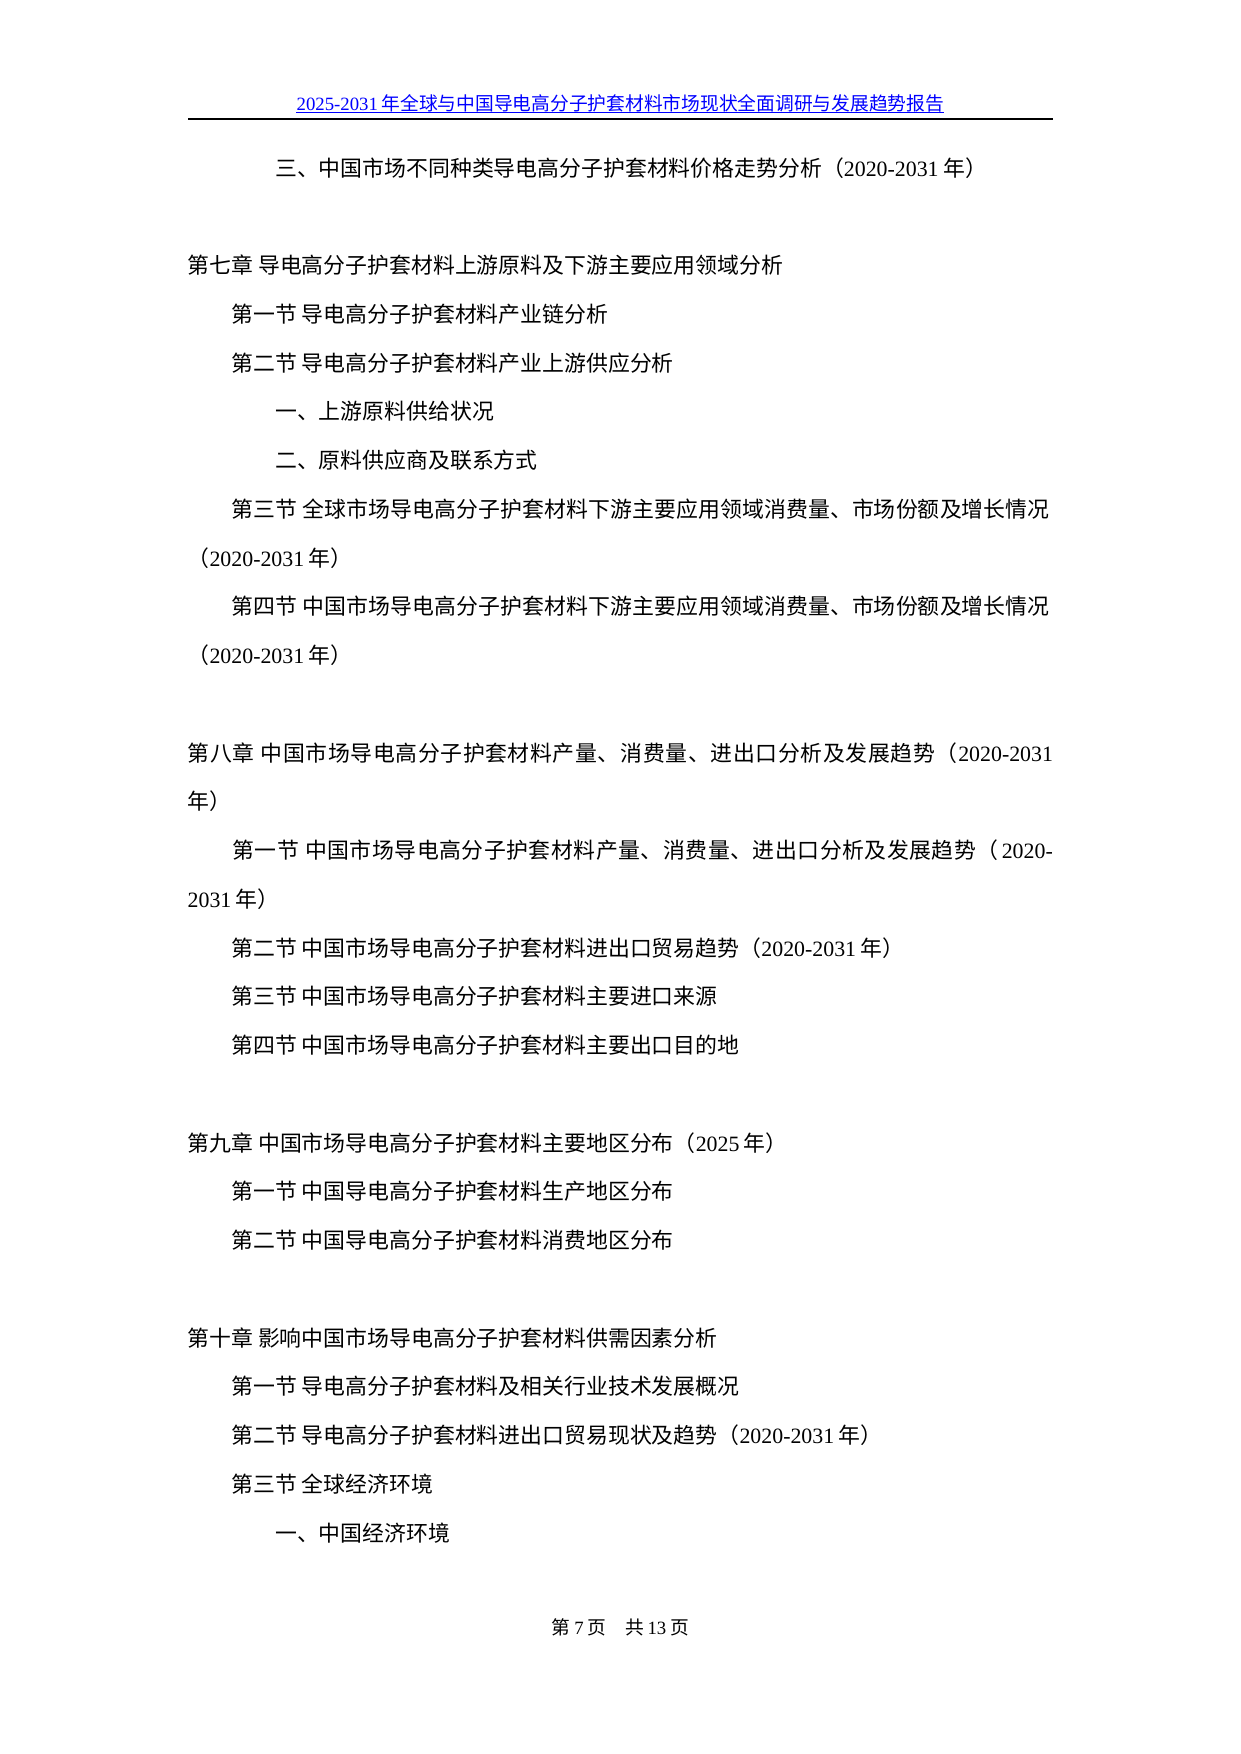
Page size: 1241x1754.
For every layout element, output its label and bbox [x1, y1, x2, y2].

text [187, 150, 1053, 1548]
